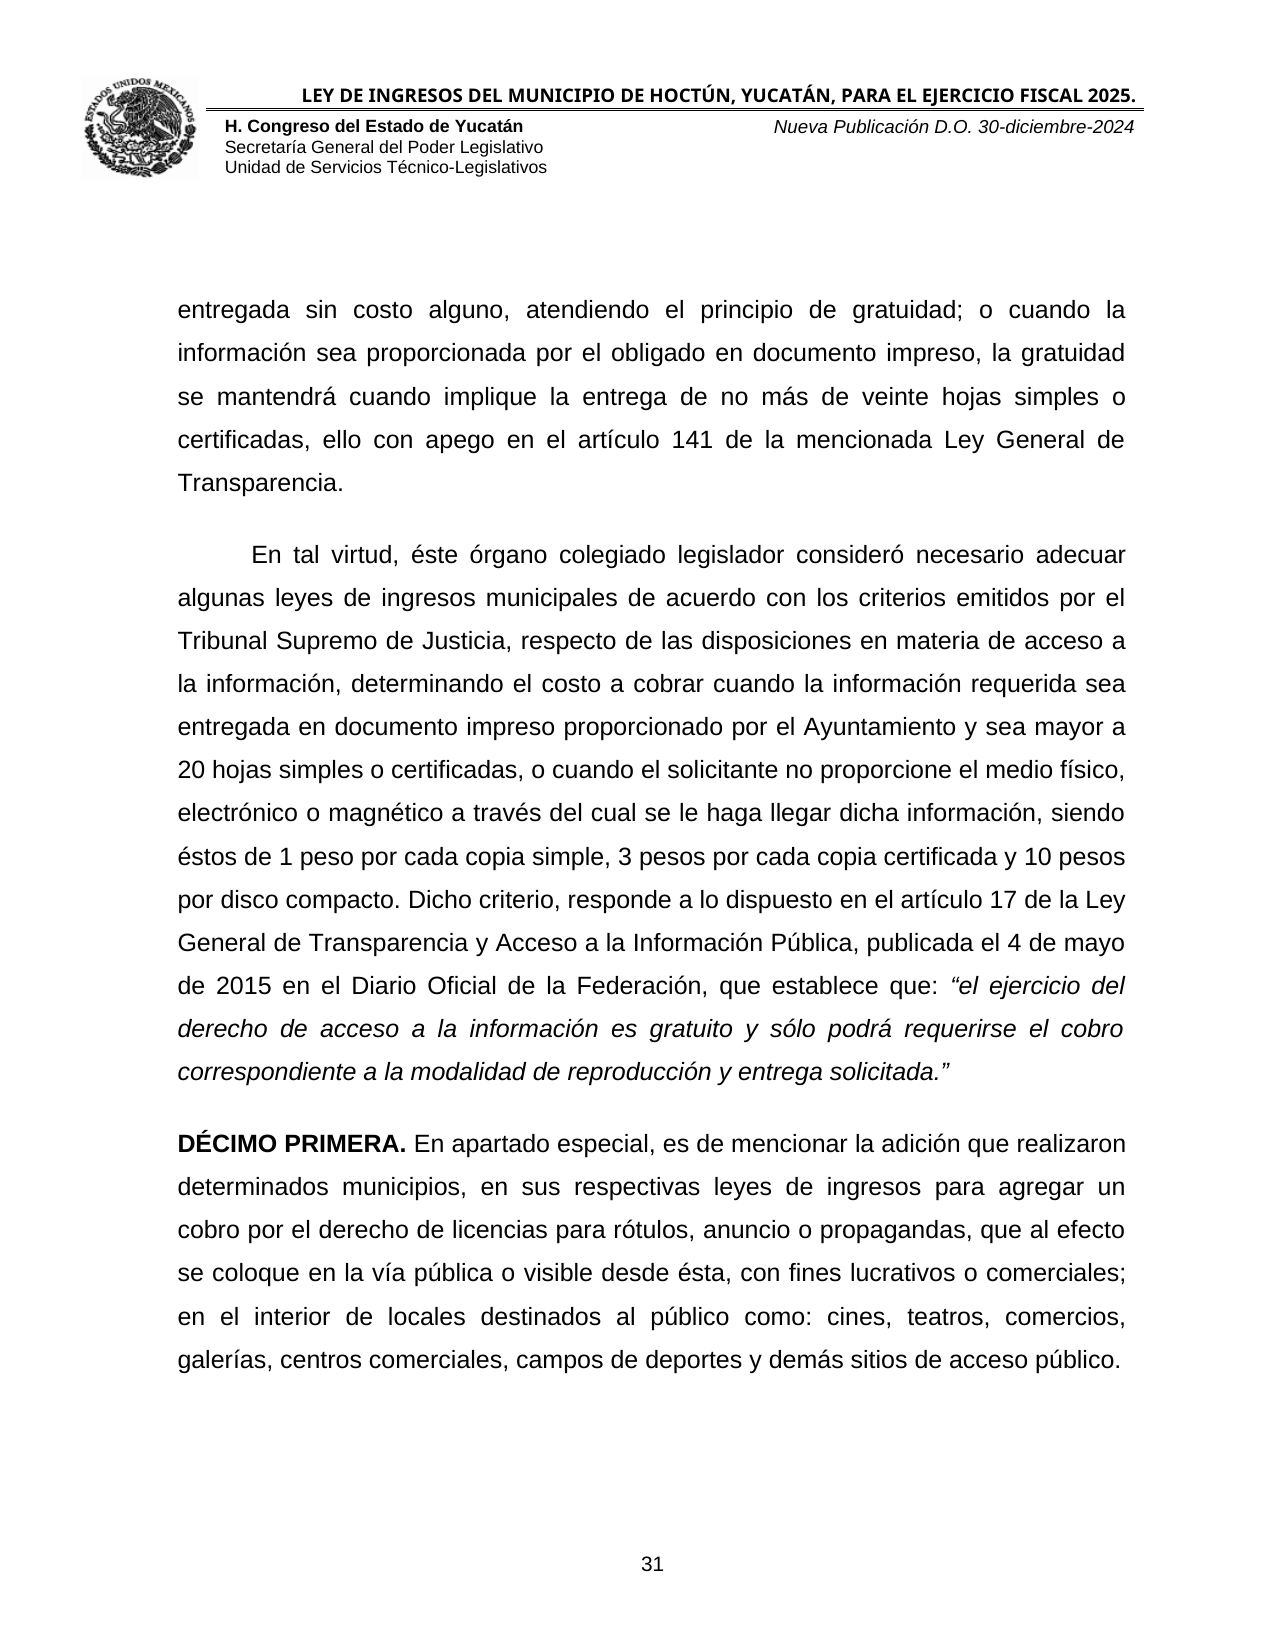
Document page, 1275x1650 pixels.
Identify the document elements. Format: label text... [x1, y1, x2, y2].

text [177, 295, 1127, 497]
text DÉCIMO PRIMERA. En apartado especial, es de mencionar la adición que realizaron determinados municipios, en sus respectivas leyes de ingresos para agregar un cobro por el derecho de licencias para rótulos, anuncio o propagandas, que al efecto se coloque en la vía pública o visible desde ésta, con fines lucrativos o comerciales; en el interior de locales destinados al público como: cines, teatros, comercios, galerías, centros comerciales, campos de deportes y demás sitios de acceso público. [177, 1129, 1127, 1373]
text En tal virtud, éste órgano colegiado legislador consideró necesario adecuar algunas leyes de ingresos municipales de acuerdo con los criterios emitidos por el Tribunal Supremo de Justicia, respecto de las disposiciones en materia de acceso a la información, determinando el costo a cobrar cuando la información requerida sea entregada en documento impreso proporcionado por el Ayuntamiento y sea mayor a 20 hojas simples o certificadas, o cuando el solicitante no proporcione el medio físico, electrónico o magnético a través del cual se le haga llegar dicha información, siendo éstos de 1 peso por cada copia simple, 3 pesos por cada copia certificada y 10 pesos por disco compacto. Dicho criterio, responde a lo dispuesto en el artículo 17 de la Ley General de Transparencia y Acceso a la Información Pública, publicada el 4 de mayo de 2015 en el Diario Oficial de la Federación, que establece que: “el ejercicio del derecho de acceso a la información es gratuito y sólo podrá requerirse el cobro correspondiente a la modalidad de reproducción y entrega solicitada.” [177, 540, 1127, 1086]
